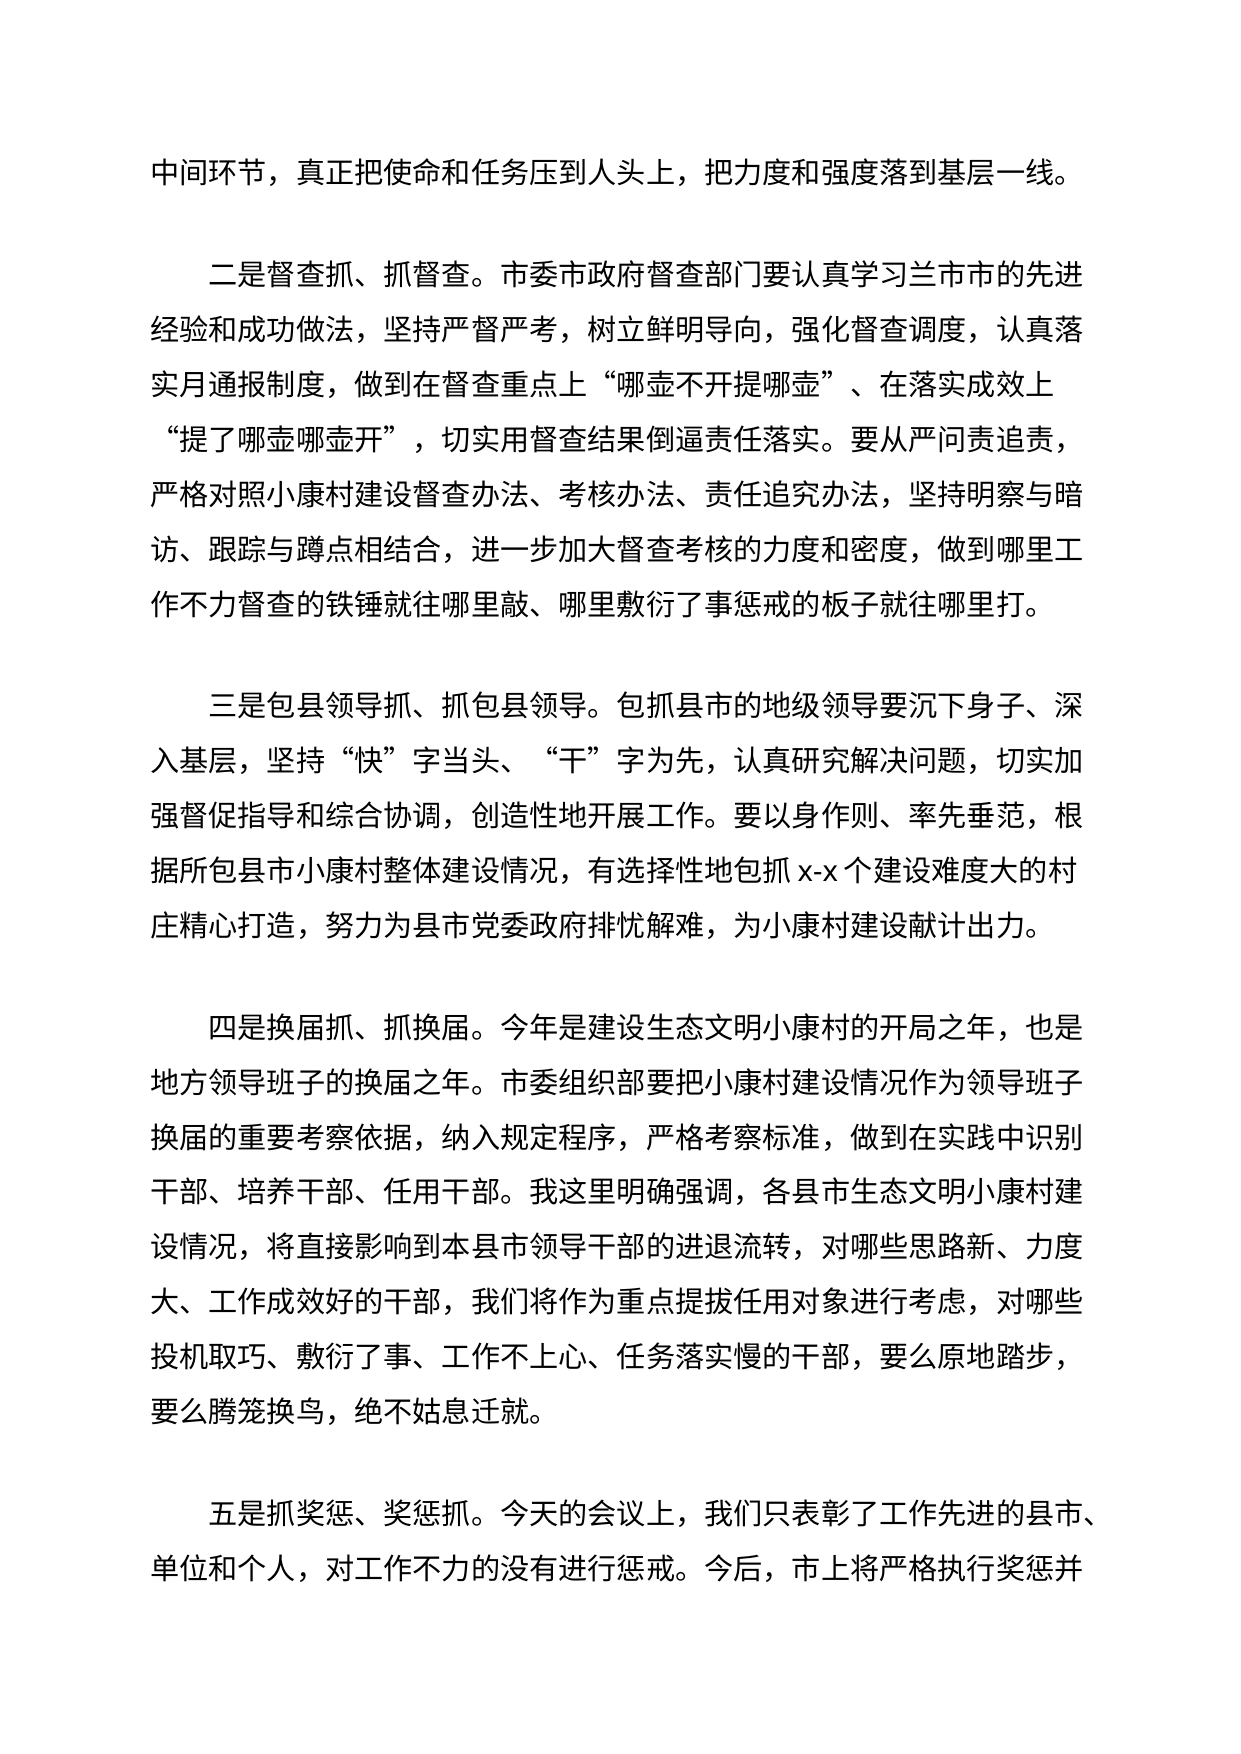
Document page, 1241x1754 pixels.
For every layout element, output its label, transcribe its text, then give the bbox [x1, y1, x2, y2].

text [150, 150, 1090, 192]
text 三是包县领导抓、抓包县领导。包抓县市的地级领导要沉下身子、深入基层，坚持“快”字当头、“干”字为先，认真研究解决问题，切实加强督促指导和综合协调，创造性地开展工作。要以身作则、率先垂范，根据所包县市小康村整体建设情况，有选择性地包抓x-x个建设难度大的村庄精心打造，努力为县市党委政府排忧解难，为小康村建设献计出力。 [150, 683, 1090, 945]
text 四是换届抓、抓换届。今年是建设生态文明小康村的开局之年，也是地方领导班子的换届之年。市委组织部要把小康村建设情况作为领导班子换届的重要考察依据，纳入规定程序，严格考察标准，做到在实践中识别干部、培养干部、任用干部。我这里明确强调，各县市生态文明小康村建设情况，将直接影响到本县市领导干部的进退流转，对哪些思路新、力度大、工作成效好的干部，我们将作为重点提拔任用对象进行考虑，对哪些投机取巧、敷衍了事、工作不上心、任务落实慢的干部，要么原地踏步，要么腾笼换鸟，绝不姑息迁就。 [150, 1004, 1090, 1431]
text 二是督查抓、抓督查。市委市政府督查部门要认真学习兰市市的先进经验和成功做法，坚持严督严考，树立鲜明导向，强化督查调度，认真落实月通报制度，做到在督查重点上“哪壶不开提哪壶”、在落实成效上“提了哪壶哪壶开”，切实用督查结果倒逼责任落实。要从严问责追责，严格对照小康村建设督查办法、考核办法、责任追究办法，坚持明察与暗访、跟踪与蹲点相结合，进一步加大督查考核的力度和密度，做到哪里工作不力督查的铁锤就往哪里敲、哪里敷衍了事惩戒的板子就往哪里打。 [150, 252, 1090, 623]
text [150, 1490, 1090, 1588]
